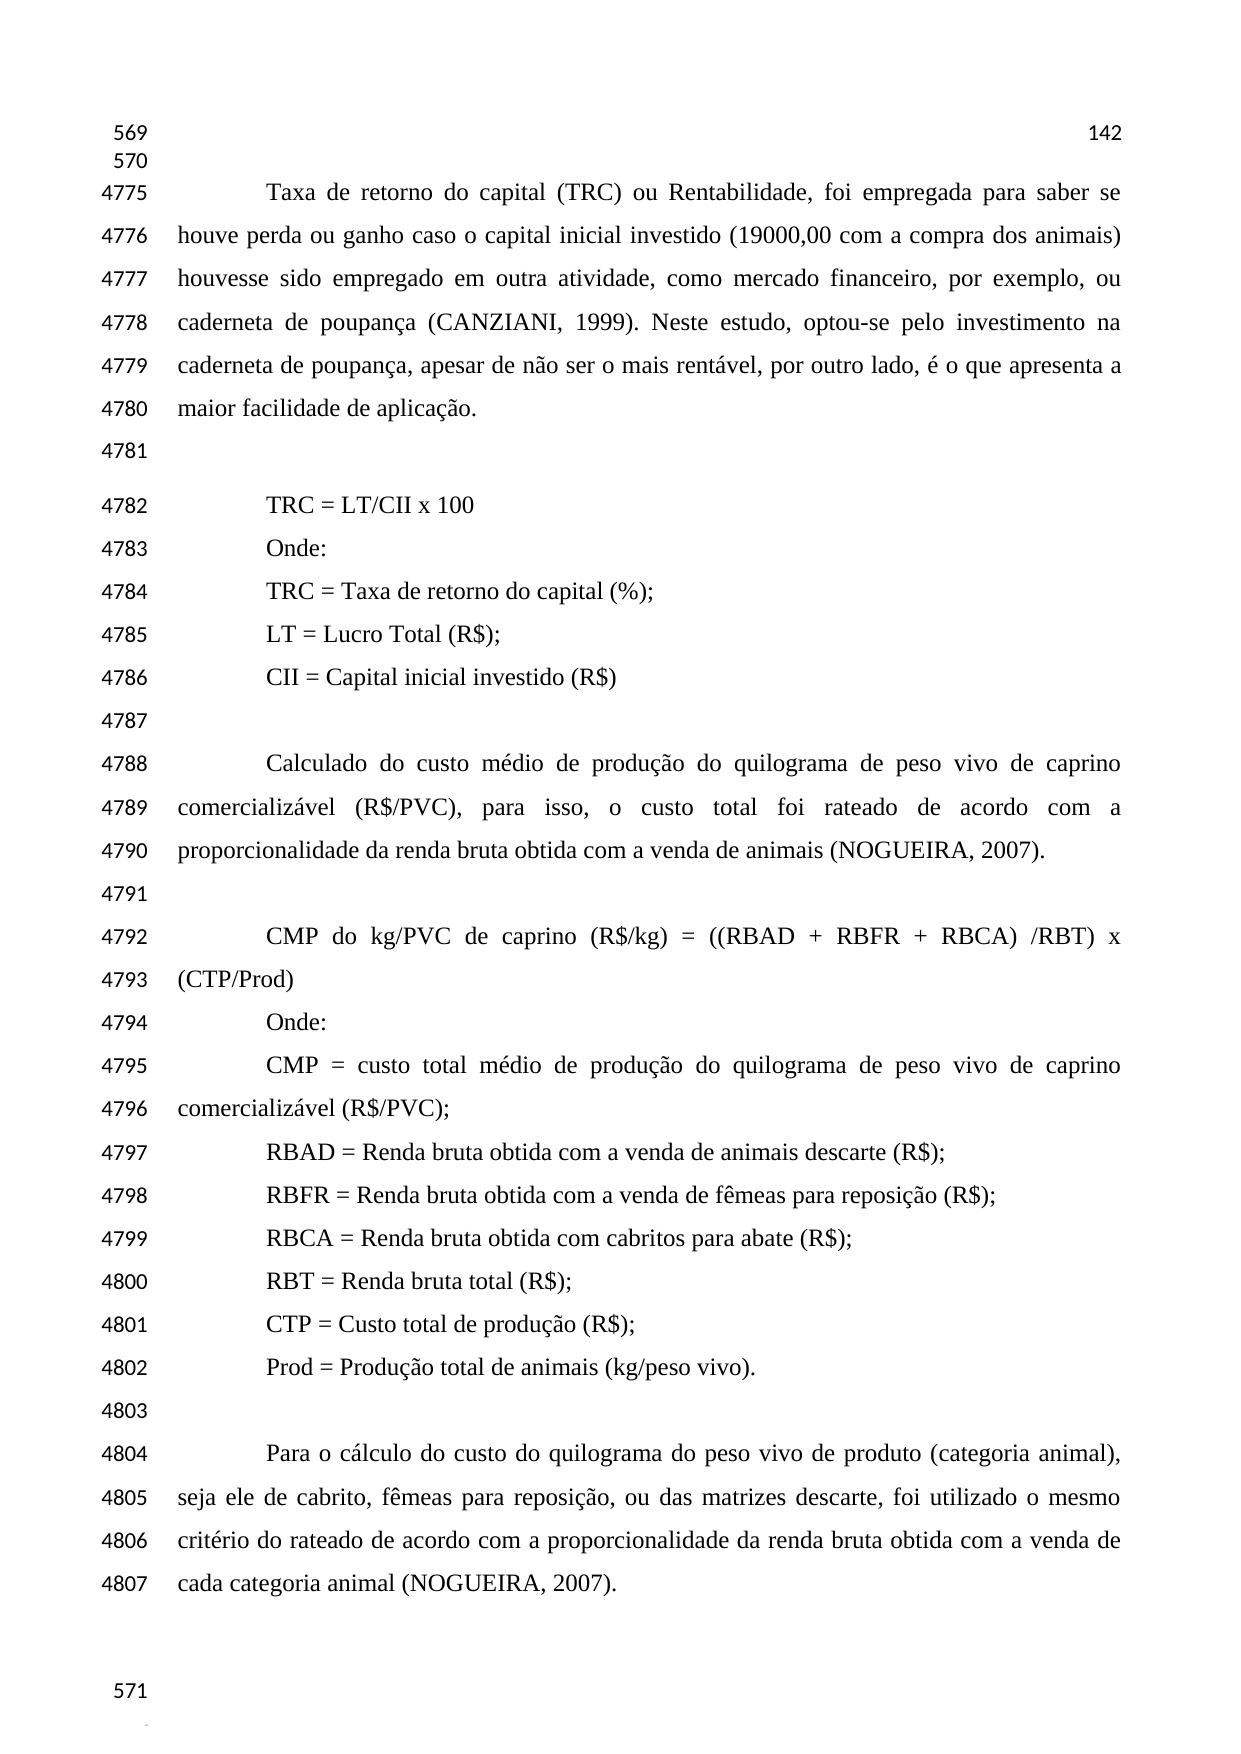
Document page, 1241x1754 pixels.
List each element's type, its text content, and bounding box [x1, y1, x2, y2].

text CTP = Custo total de produção (R$); [177, 1309, 1122, 1338]
text Taxa de retorno do capital (TRC) ou Rentabilidade, foi empregada para saber se houve perda ou ganho caso o capital inicial investido (19000,00 com a compra dos animais) houvesse sido empregado em outra atividade, como mercado financeiro, por exemplo, ou caderneta de poupança (CANZIANI, 1999). Neste estudo, optou-se pelo investimento na caderneta de poupança, apesar de não ser o mais rentável, por outro lado, é o que apresenta a maior facilidade de aplicação. [177, 177, 1122, 422]
text Calculado do custo médio de produção do quilograma de peso vivo de caprino comercializável (R$/PVC), para isso, o custo total foi rateado de acordo com a proporcionalidade da renda bruta obtida com a venda de animais (NOGUEIRA, 2007). [177, 748, 1122, 863]
text RBAD = Renda bruta obtida com a venda de animais descarte (R$); [177, 1137, 1122, 1165]
text CMP do kg/PVC de caprino (R$/kg) = ((RBAD + RBFR + RBCA) /RBT) x (CTP/Prod) [177, 921, 1122, 993]
text Prod = Produção total de animais (kg/peso vivo). [177, 1352, 1122, 1381]
text Para o cálculo do custo do quilograma do peso vivo de produto (categoria animal), seja ele de cabrito, fêmeas para reposição, ou das matrizes descarte, foi utilizado o mesmo critério do rateado de acordo com a proporcionalidade da renda bruta obtida com a venda de cada categoria animal (NOGUEIRA, 2007). [177, 1438, 1122, 1597]
text LT = Lucro Total (R$); [177, 619, 1122, 648]
text TRC = LT/CII x 100 [177, 490, 1122, 518]
text TRC = Taxa de retorno do capital (%); [177, 576, 1122, 605]
text CMP = custo total médio de produção do quilograma de peso vivo de caprino comercializável (R$/PVC); [177, 1050, 1122, 1122]
text RBT = Renda bruta total (R$); [177, 1266, 1122, 1295]
text Onde: [177, 1007, 1122, 1036]
text RBFR = Renda bruta obtida com a venda de fêmeas para reposição (R$); [177, 1180, 1122, 1208]
text RBCA = Renda bruta obtida com cabritos para abate (R$); [177, 1223, 1122, 1252]
text Onde: [177, 533, 1122, 562]
text CII = Capital inicial investido (R$) [177, 662, 1122, 691]
